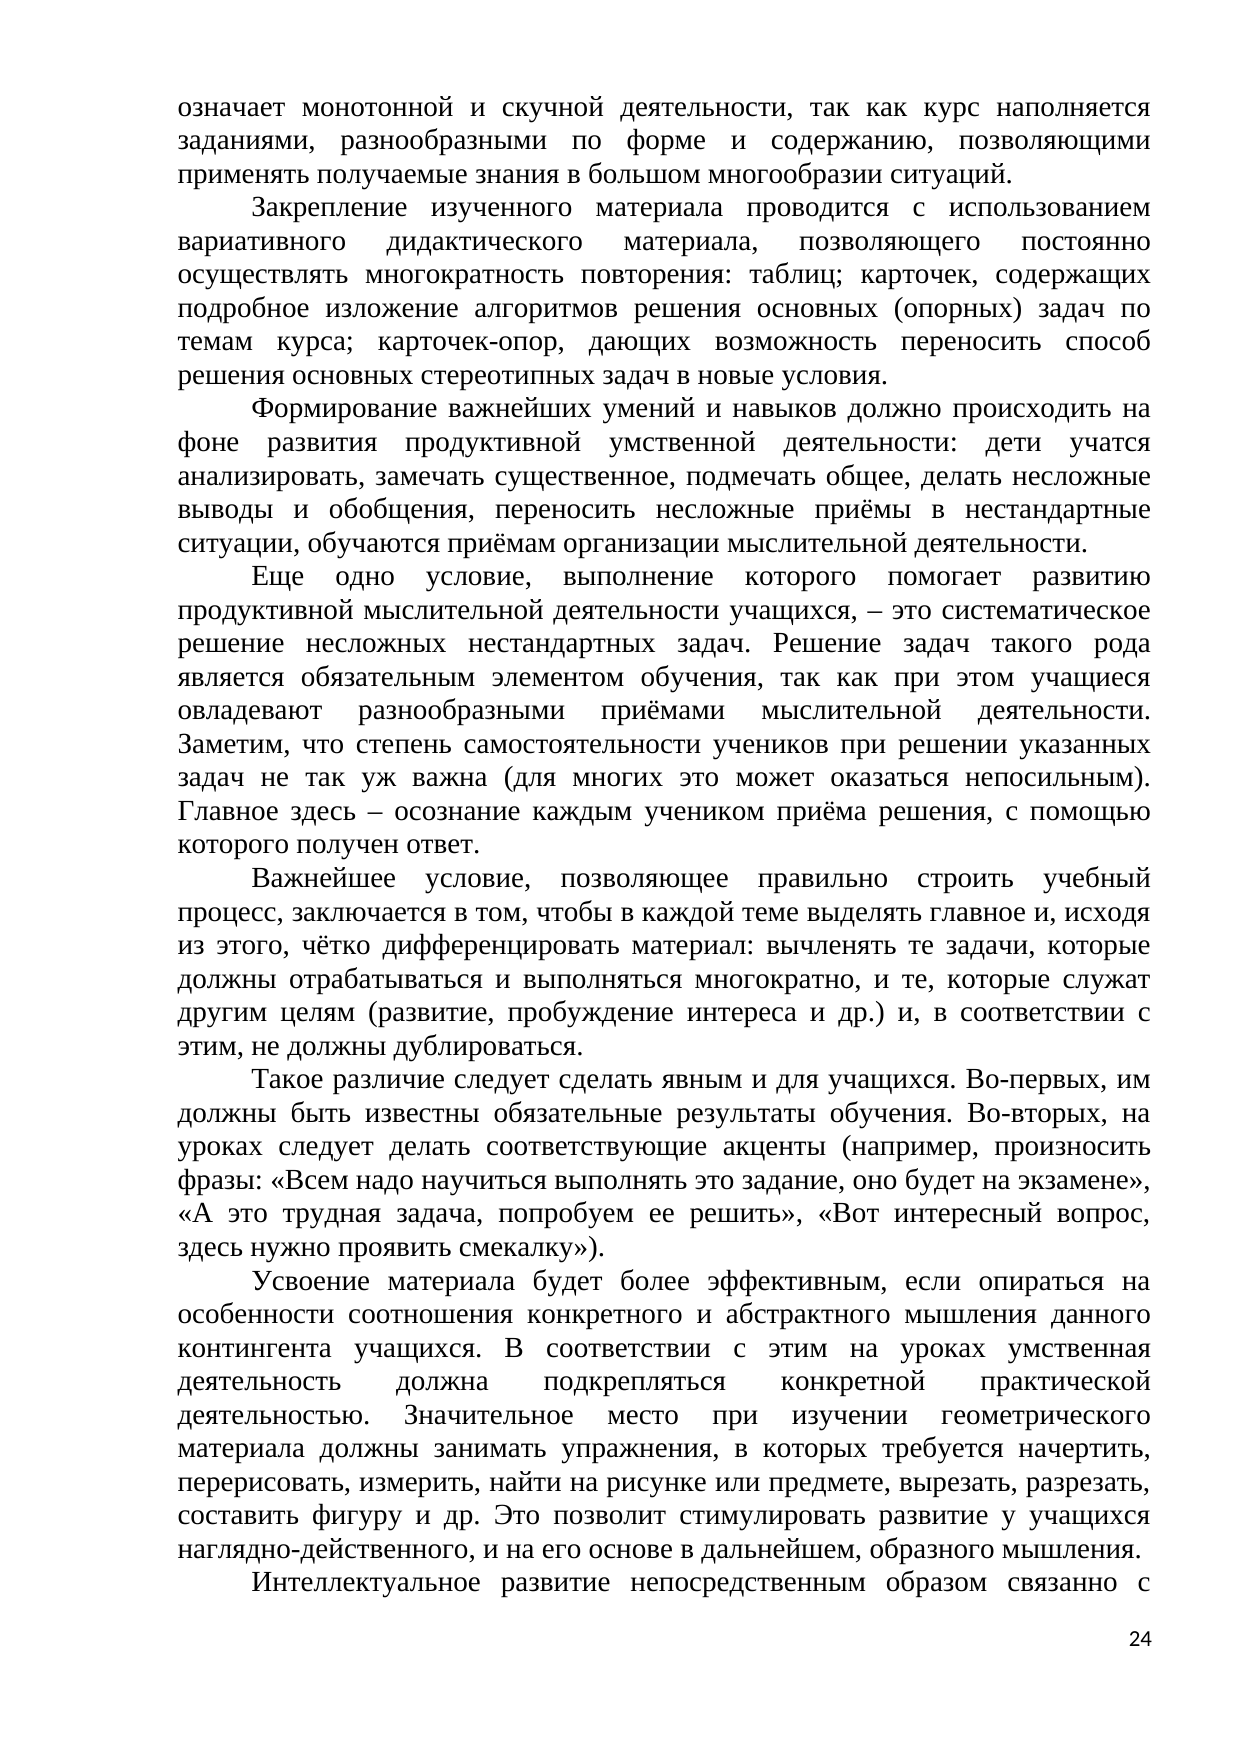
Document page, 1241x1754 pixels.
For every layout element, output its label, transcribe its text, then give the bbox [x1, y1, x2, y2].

text Закрепление изученного материала проводится с использованием вариативного дидактического материала, позволяющего постоянно осуществлять многократность повторения: таблиц; карточек, содержащих подробное изложение алгоритмов решения основных (опорных) задач по темам курса; карточек-опор, дающих возможность переносить способ решения основных стереотипных задач в новые условия. [177, 189, 1152, 391]
text Формирование важнейших умений и навыков должно происходить на фоне развития продуктивной умственной деятельности: дети учатся анализировать, замечать существенное, подмечать общее, делать несложные выводы и обобщения, переносить несложные приёмы в нестандартные ситуации, обучаются приёмам организации мыслительной деятельности. [177, 391, 1152, 558]
text Важнейшее условие, позволяющее правильно строить учебный процесс, заключается в том, чтобы в каждой теме выделять главное и, исходя из этого, чётко дифференцировать материал: вычленять те задачи, которые должны отрабатываться и выполняться многократно, и те, которые служат другим целям (развитие, пробуждение интереса и др.) и, в соответствии с этим, не должны дублироваться. [177, 860, 1152, 1061]
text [177, 89, 1152, 189]
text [177, 1564, 1152, 1598]
text Такое различие следует сделать явным и для учащихся. Во-первых, им должны быть известны обязательные результаты обучения. Во-вторых, на уроках следует делать соответствующие акценты (например, произносить фразы: «Всем надо научиться выполнять это задание, оно будет на экзамене», «А это трудная задача, попробуем ее решить», «Вот интересный вопрос, здесь нужно проявить смекалку»). [177, 1061, 1152, 1263]
text Усвоение материала будет более эффективным, если опираться на особенности соотношения конкретного и абстрактного мышления данного контингента учащихся. В соответствии с этим на уроках умственная деятельность должна подкрепляться конкретной практической деятельностью. Значительное место при изучении геометрического материала должны занимать упражнения, в которых требуется начертить, перерисовать, измерить, найти на рисунке или предмете, вырезать, разрезать, составить фигуру и др. Это позволит стимулировать развитие у учащихся наглядно-действенного, и на его основе в дальнейшем, образного мышления. [177, 1263, 1152, 1564]
text Еще одно условие, выполнение которого помогает развитию продуктивной мыслительной деятельности учащихся, – это систематическое решение несложных нестандартных задач. Решение задач такого рода является обязательным элементом обучения, так как при этом учащиеся овладевают разнообразными приёмами мыслительной деятельности. Заметим, что степень самостоятельности учеников при решении указанных задач не так уж важна (для многих это может оказаться непосильным). Главное здесь – осознание каждым учеником приёма решения, с помощью которого получен ответ. [177, 558, 1152, 860]
